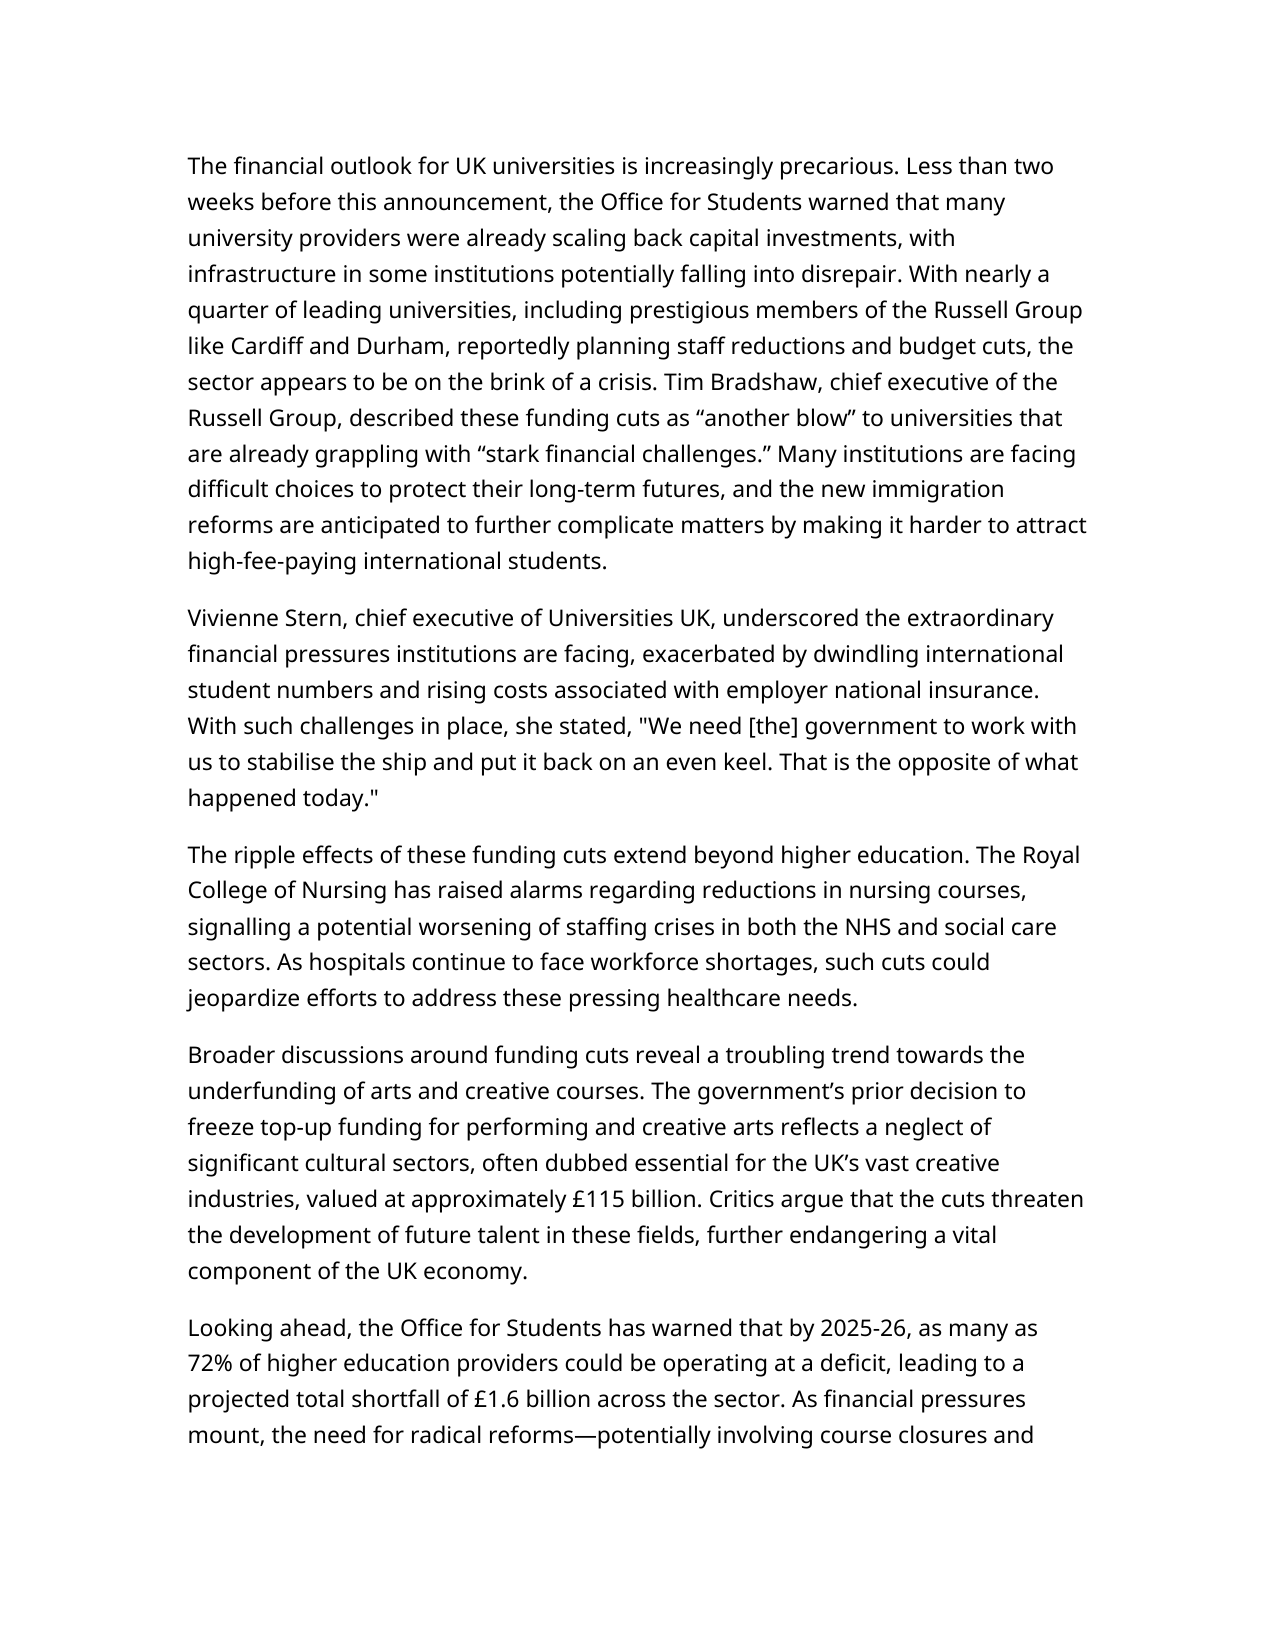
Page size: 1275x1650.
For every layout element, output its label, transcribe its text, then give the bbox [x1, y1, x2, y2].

text Vivienne Stern, chief executive of Universities UK, underscored the extraordinary financial pressures institutions are facing, exacerbated by dwindling international student numbers and rising costs associated with employer national insurance. With such challenges in place, she stated, "We need [the] government to work with us to stabilise the ship and put it back on an even keel. That is the opposite of what happened today." [187, 602, 1087, 813]
text The ripple effects of these funding cuts extend beyond higher education. The Royal College of Nursing has raised alarms regarding reductions in nursing courses, signalling a potential worsening of staffing crises in both the NHS and social care sectors. As hospitals continue to face workforce shortages, such cuts could jeopardize efforts to address these pressing healthcare needs. [187, 838, 1087, 1013]
text The financial outlook for UK universities is increasingly precarious. Less than two weeks before this announcement, the Office for Students warned that many university providers were already scaling back capital investments, with infrastructure in some institutions potentially falling into disrepair. With nearly a quarter of leading universities, including prestigious members of the Russell Group like Cardiff and Durham, reportedly planning staff reductions and budget cuts, the sector appears to be on the brink of a crisis. Tim Bradshaw, chief executive of the Russell Group, described these funding cuts as “another blow” to universities that are already grappling with “stark financial challenges.” Many institutions are facing difficult choices to protect their long-term futures, and the new immigration reforms are anticipated to further complicate matters by making it harder to attract high-fee-paying international students. [187, 150, 1087, 577]
text Broader discussions around funding cuts reveal a troubling trend towards the underfunding of arts and creative courses. The government’s prior decision to freeze top-up funding for performing and creative arts reflects a neglect of significant cultural sectors, often dubbed essential for the UK’s vast creative industries, valued at approximately £115 billion. Critics argue that the cuts threaten the development of future talent in these fields, further endangering a vital component of the UK economy. [187, 1039, 1087, 1286]
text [187, 1311, 1087, 1451]
